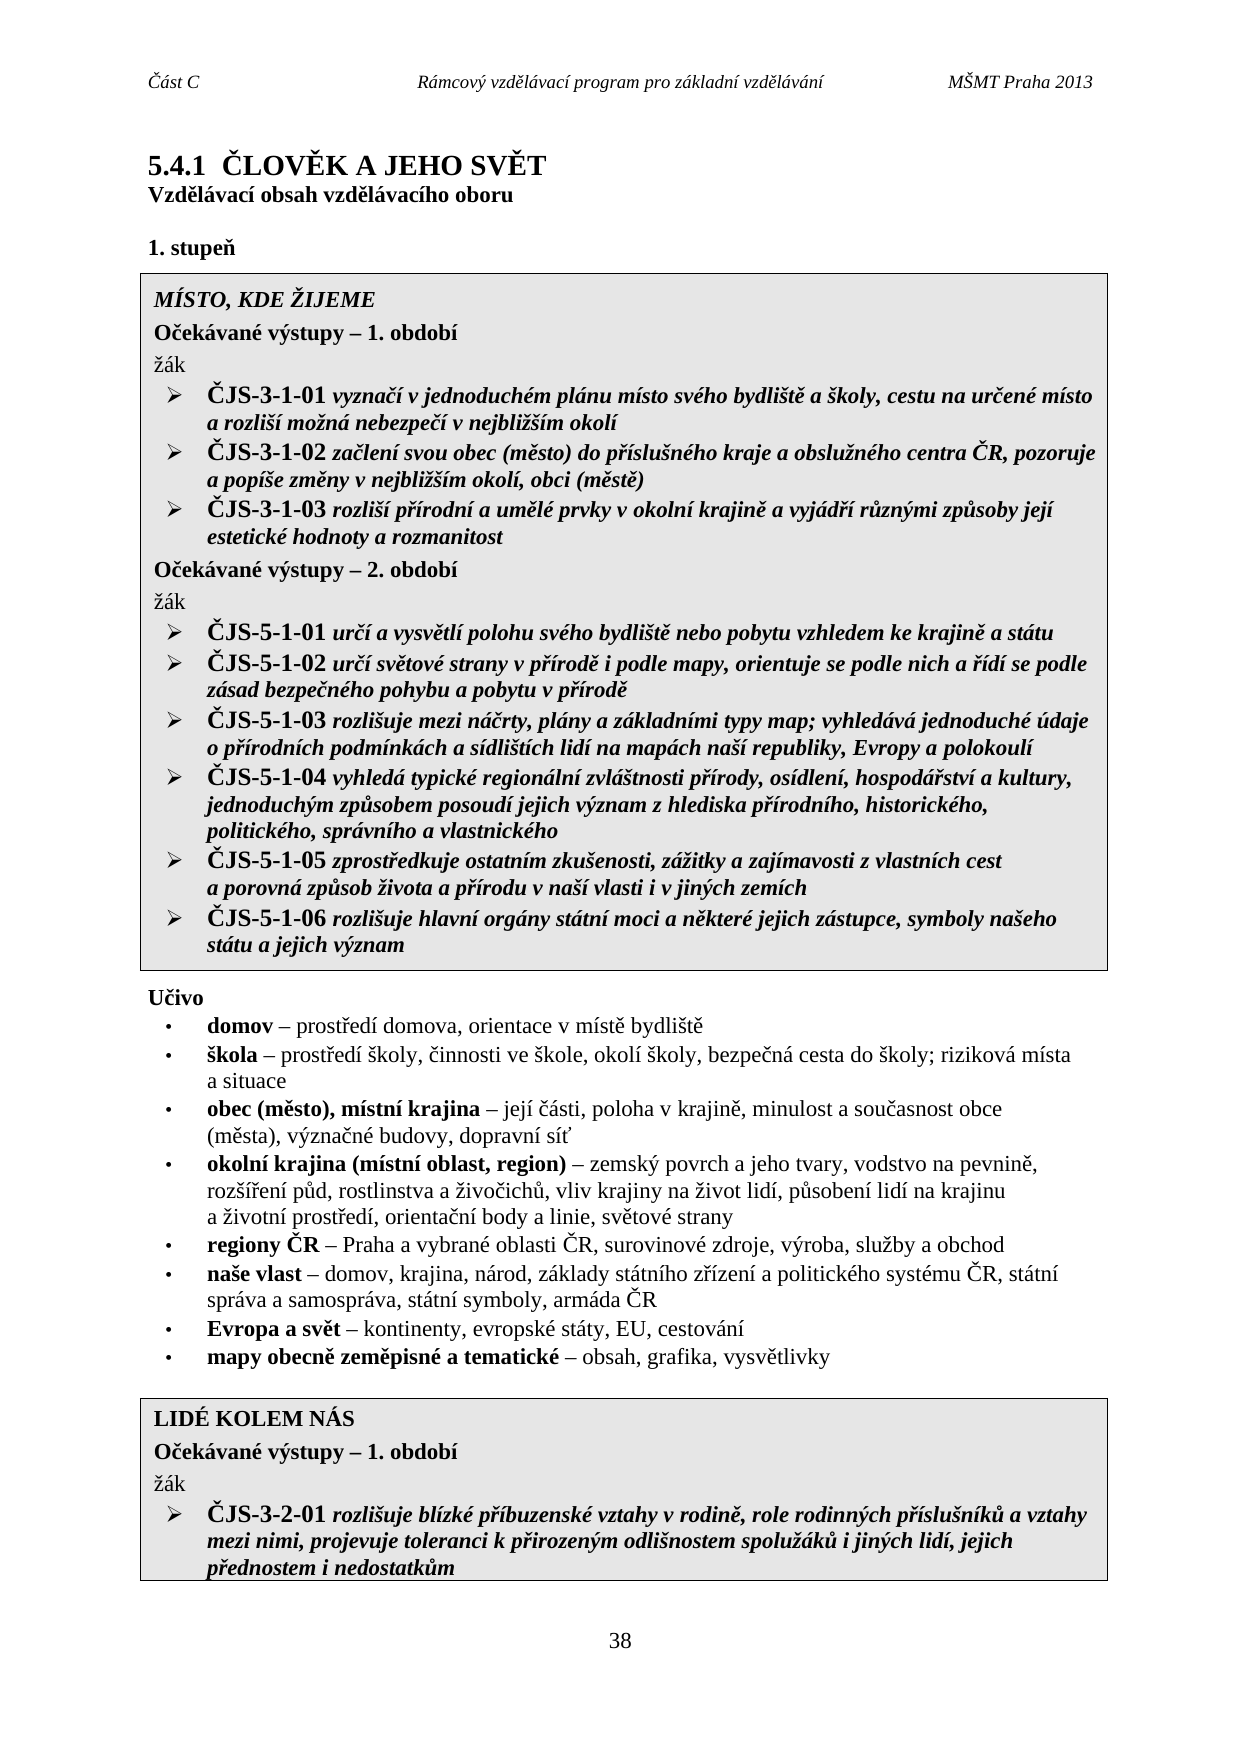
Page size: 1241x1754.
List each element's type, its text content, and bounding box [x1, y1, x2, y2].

text regiony ČR – Praha a vybrané oblasti ČR, surovinové zdroje, výroba, služby a obchod [165, 1231, 1081, 1258]
text Vzdělávací obsah vzdělávacího oboru [148, 181, 1092, 208]
text okolní krajina (místní oblast, region) – zemský povrch a jeho tvary, vodstvo na pevnině, rozšíření půd, rostlinstva a živočichů, vliv krajiny na život lidí, působení lidí na krajinu a životní prostředí, orientační body a linie, světové strany [165, 1150, 1081, 1229]
text domov – prostředí domova, orientace v místě bydliště [165, 1012, 1081, 1039]
text naše vlast – domov, krajina, národ, základy státního zřízení a politického systému ČR, státní správa a samospráva, státní symboly, armáda ČR [165, 1260, 1081, 1313]
text Učivo [148, 984, 1092, 1010]
text 1. stupeň [148, 234, 1092, 260]
text škola – prostředí školy, činnosti ve škole, okolí školy, bezpečná cesta do školy; riziková místa a situace [165, 1041, 1081, 1093]
text Evropa a svět – kontinenty, evropské státy, EU, cestování [165, 1315, 1081, 1341]
text 5.4.1 ČLOVĚK A JEHO SVĚT [148, 148, 1092, 181]
text obec (město), místní krajina – její části, poloha v krajině, minulost a současnost obce (města), význačné budovy, dopravní síť [165, 1096, 1081, 1148]
table_header MÍSTO, KDE ŽIJEME Očekávané výstupy – 1. období žák ČJS-3-1-01 vyznačí v jednoduchém plánu místo svého bydliště a školy, cestu na určené místo a rozliší možná nebezpečí v nejbližším okolí ČJS-3-1-02 začlení svou obec (město) do příslušného kraje a obslužného centra ČR, pozoruje a popíše změny v nejbližším okolí, obci (městě) ČJS-3-1-03 rozliší přírodní a umělé prvky v okolní krajině a vyjádří různými způsoby její estetické hodnoty a rozmanitost Očekávané výstupy – 2. období žák ČJS-5-1-01 určí a vysvětlí polohu svého bydliště nebo pobytu vzhledem ke krajině a státu ČJS-5-1-02 určí světové strany v přírodě i podle mapy, orientuje se podle nich a řídí se podle zásad bezpečného pohybu a pobytu v přírodě ČJS-5-1-03 rozlišuje mezi náčrty, plány a základními typy map; vyhledává jednoduché údaje o přírodních podmínkách a sídlištích lidí na mapách naší republiky, Evropy a polokoulí ČJS-5-1-04 vyhledá typické regionální zvláštnosti přírody, osídlení, hospodářství a kultury, jednoduchým způsobem posoudí jejich význam z hlediska přírodního, historického, politického, správního a vlastnického ČJS-5-1-05 zprostředkuje ostatním zkušenosti, zážitky a zajímavosti z vlastních cest a porovná způsob života a přírodu v naší vlasti i v jiných zemích ČJS-5-1-06 rozlišuje hlavní orgány státní moci a některé jejich zástupce, symboly našeho státu a jejich význam [141, 274, 1107, 970]
text mapy obecně zeměpisné a tematické – obsah, grafika, vysvětlivky [165, 1343, 1081, 1369]
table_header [141, 1399, 1107, 1580]
